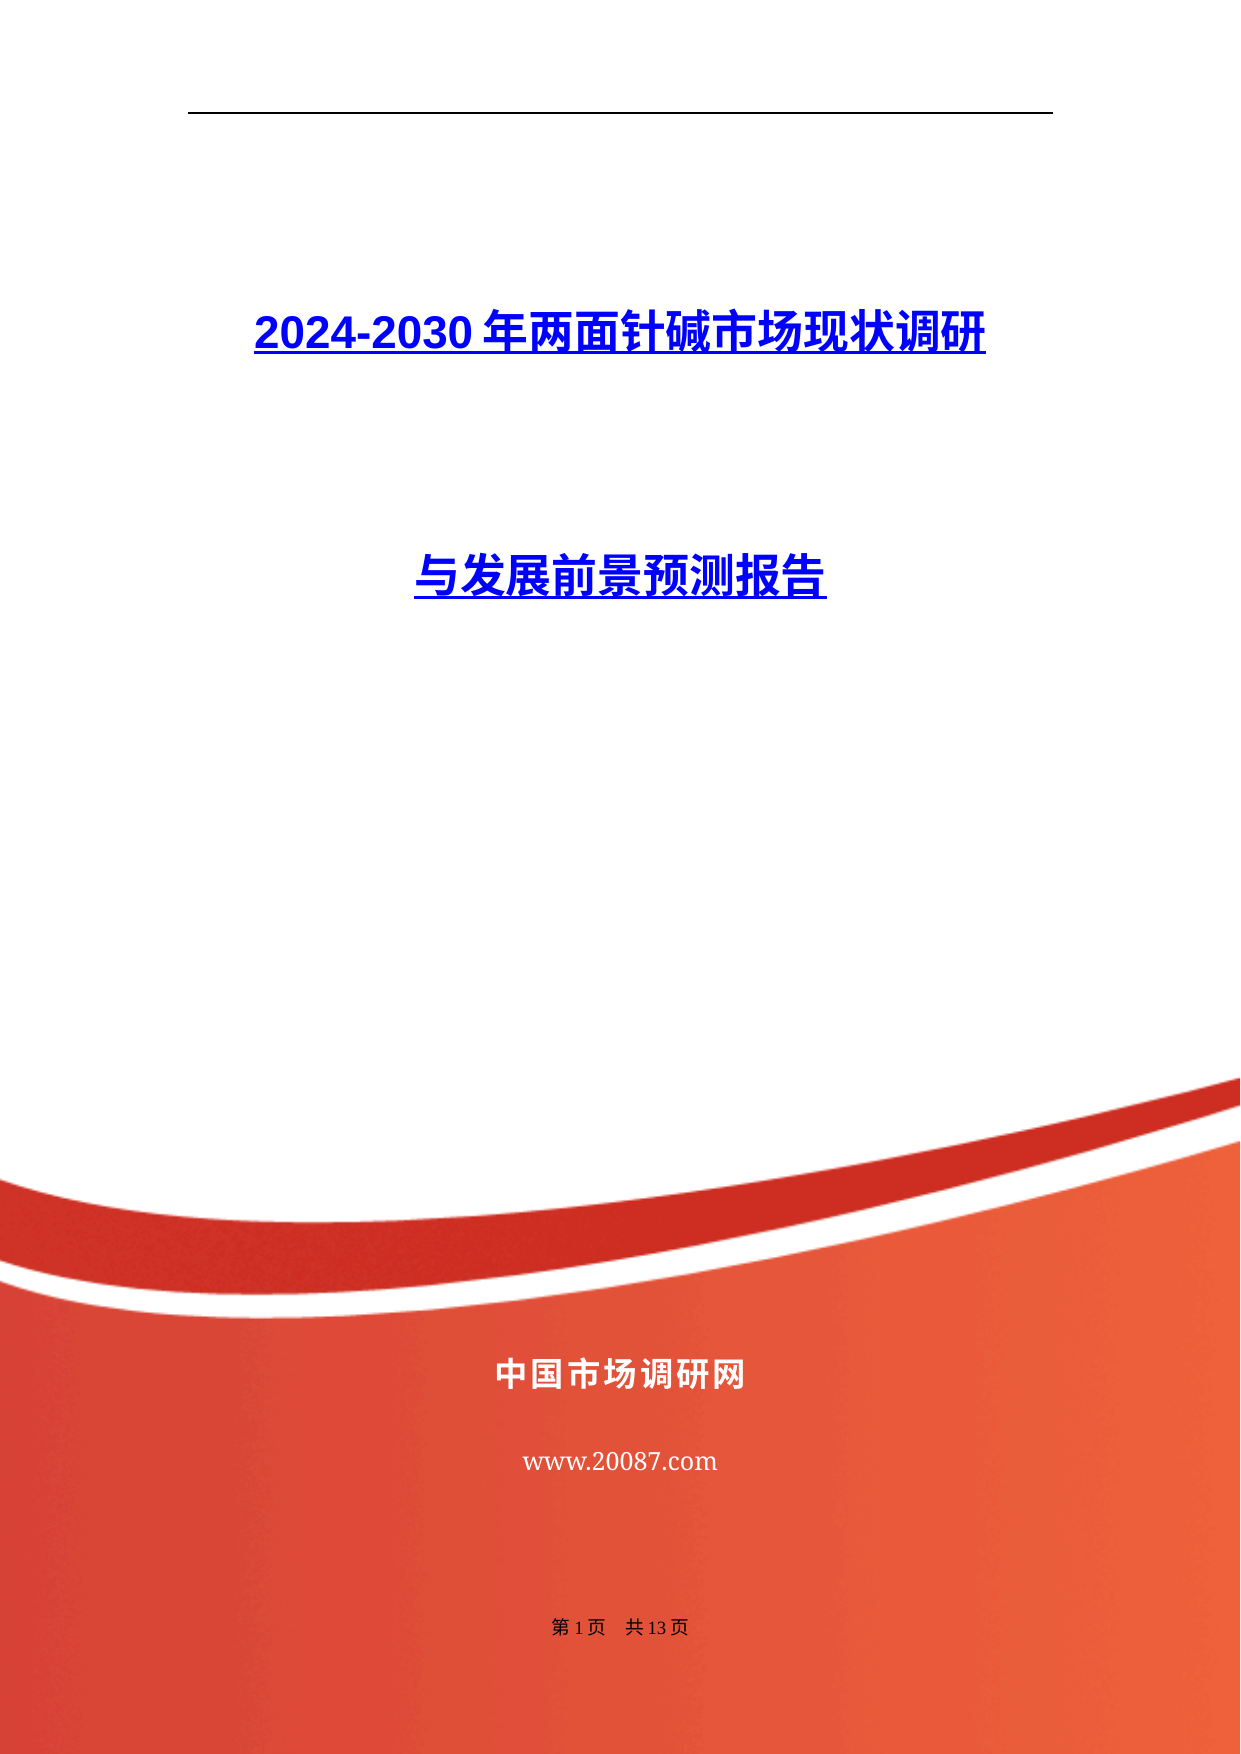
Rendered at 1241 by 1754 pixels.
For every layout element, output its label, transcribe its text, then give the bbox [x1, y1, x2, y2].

subtitle 中国市场调研网 [187, 1339, 1053, 1404]
text www.20087.com [187, 1428, 1053, 1493]
picture [0, 1006, 1241, 1754]
table_header 2024-2030年两面针碱市场现状调研与发展前景预测报告 [188, 207, 1053, 773]
